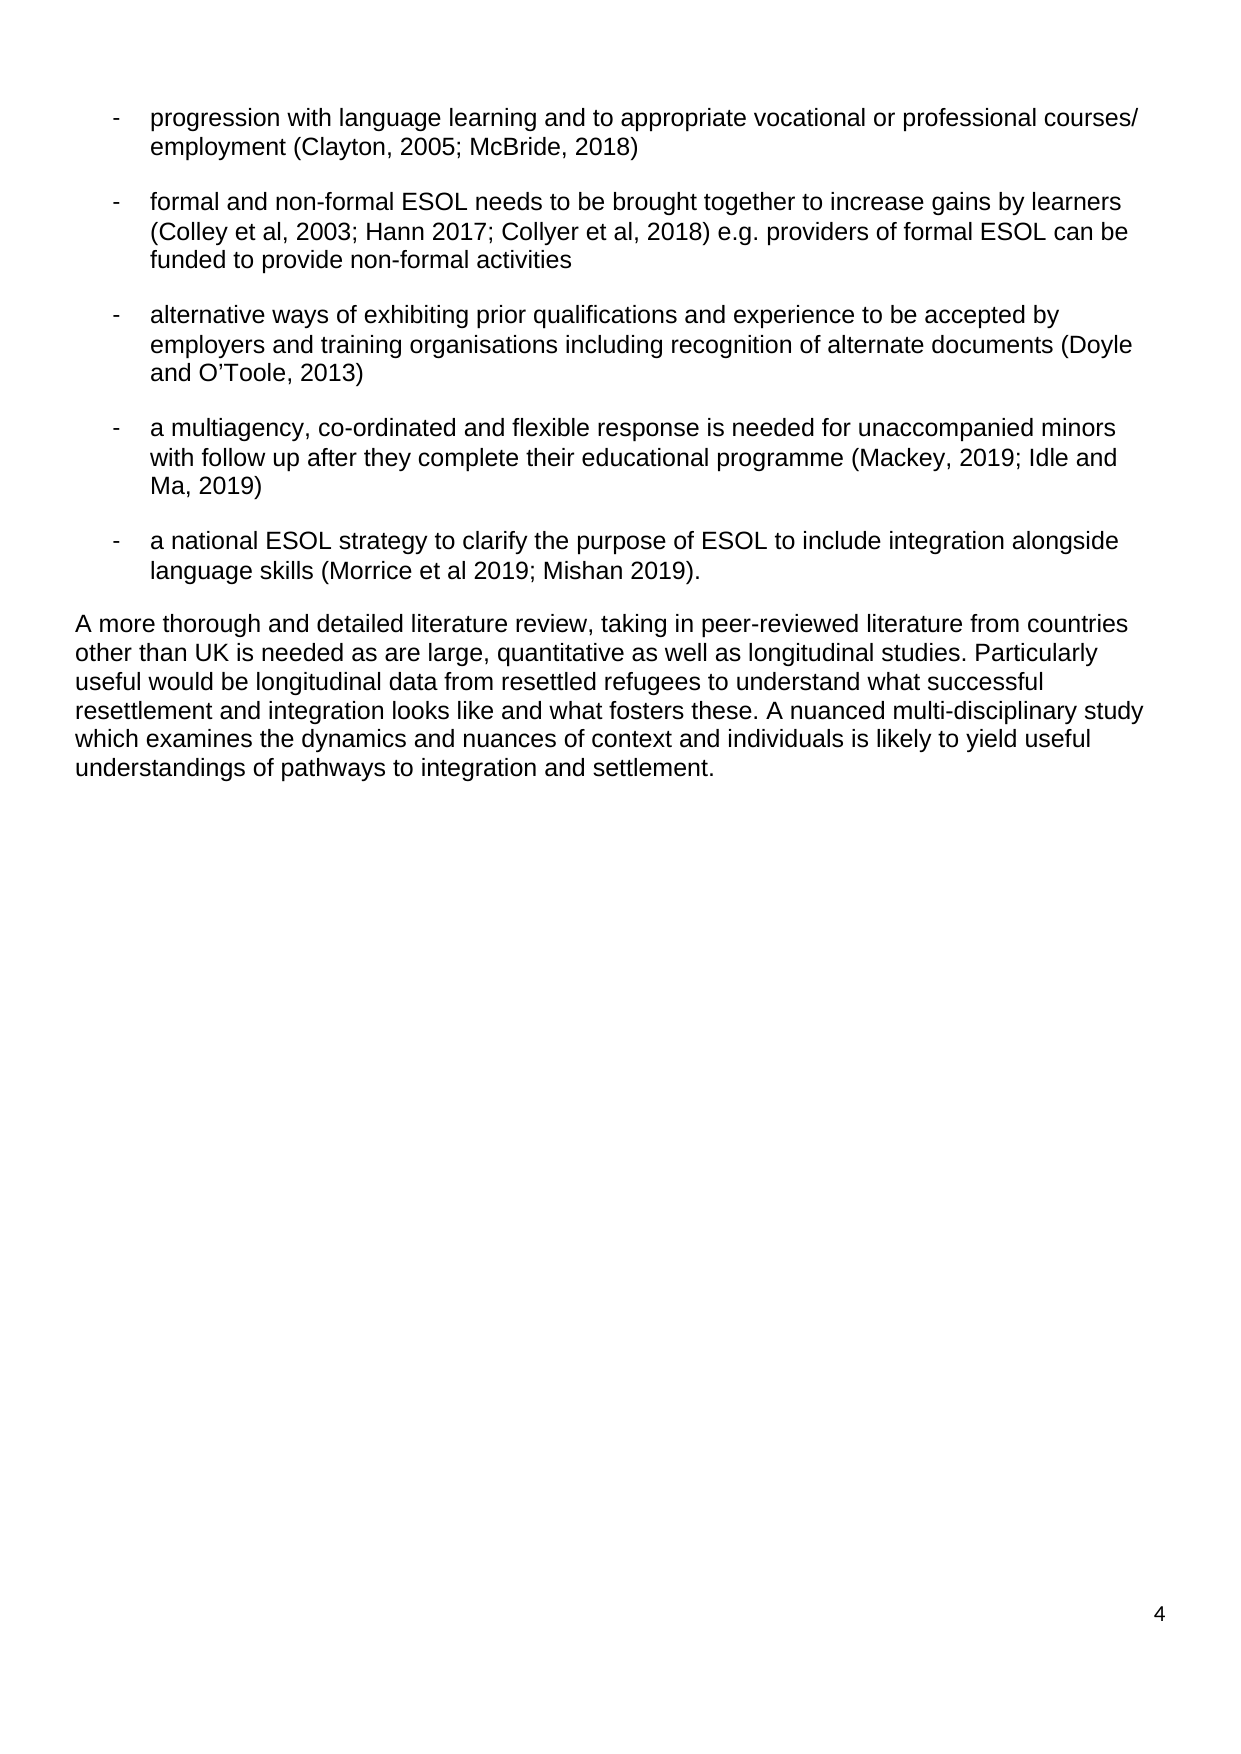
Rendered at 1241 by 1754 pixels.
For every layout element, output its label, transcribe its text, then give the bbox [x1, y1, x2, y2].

list a national ESOL strategy to clarify the purpose of ESOL to include integration alongside language skills (Morrice et al 2019; Mishan 2019). [112, 525, 1165, 584]
list formal and non-formal ESOL needs to be brought together to increase gains by learners (Colley et al, 2003; Hann 2017; Collyer et al, 2018) e.g. providers of formal ESOL can be funded to provide non-formal activities [112, 186, 1165, 274]
text A more thorough and detailed literature review, taking in peer-reviewed literature from countries other than UK is needed as are large, quantitative as well as longitudinal studies. Particularly useful would be longitudinal data from resettled refugees to understand what successful resettlement and integration looks like and what fosters these. A nuanced multi-disciplinary study which examines the dynamics and nuances of context and individuals is likely to yield useful understandings of pathways to integration and settlement. [75, 609, 1165, 782]
list alternative ways of exhibiting prior qualifications and experience to be accepted by employers and training organisations including recognition of alternate documents (Doyle and O’Toole, 2013) [112, 299, 1165, 387]
list progression with language learning and to appropriate vocational or professional courses/ employment (Clayton, 2005; McBride, 2018) [112, 102, 1165, 161]
list a multiagency, co-ordinated and flexible response is needed for unaccompanied minors with follow up after they complete their educational programme (Mackey, 2019; Idle and Ma, 2019) [112, 412, 1165, 500]
